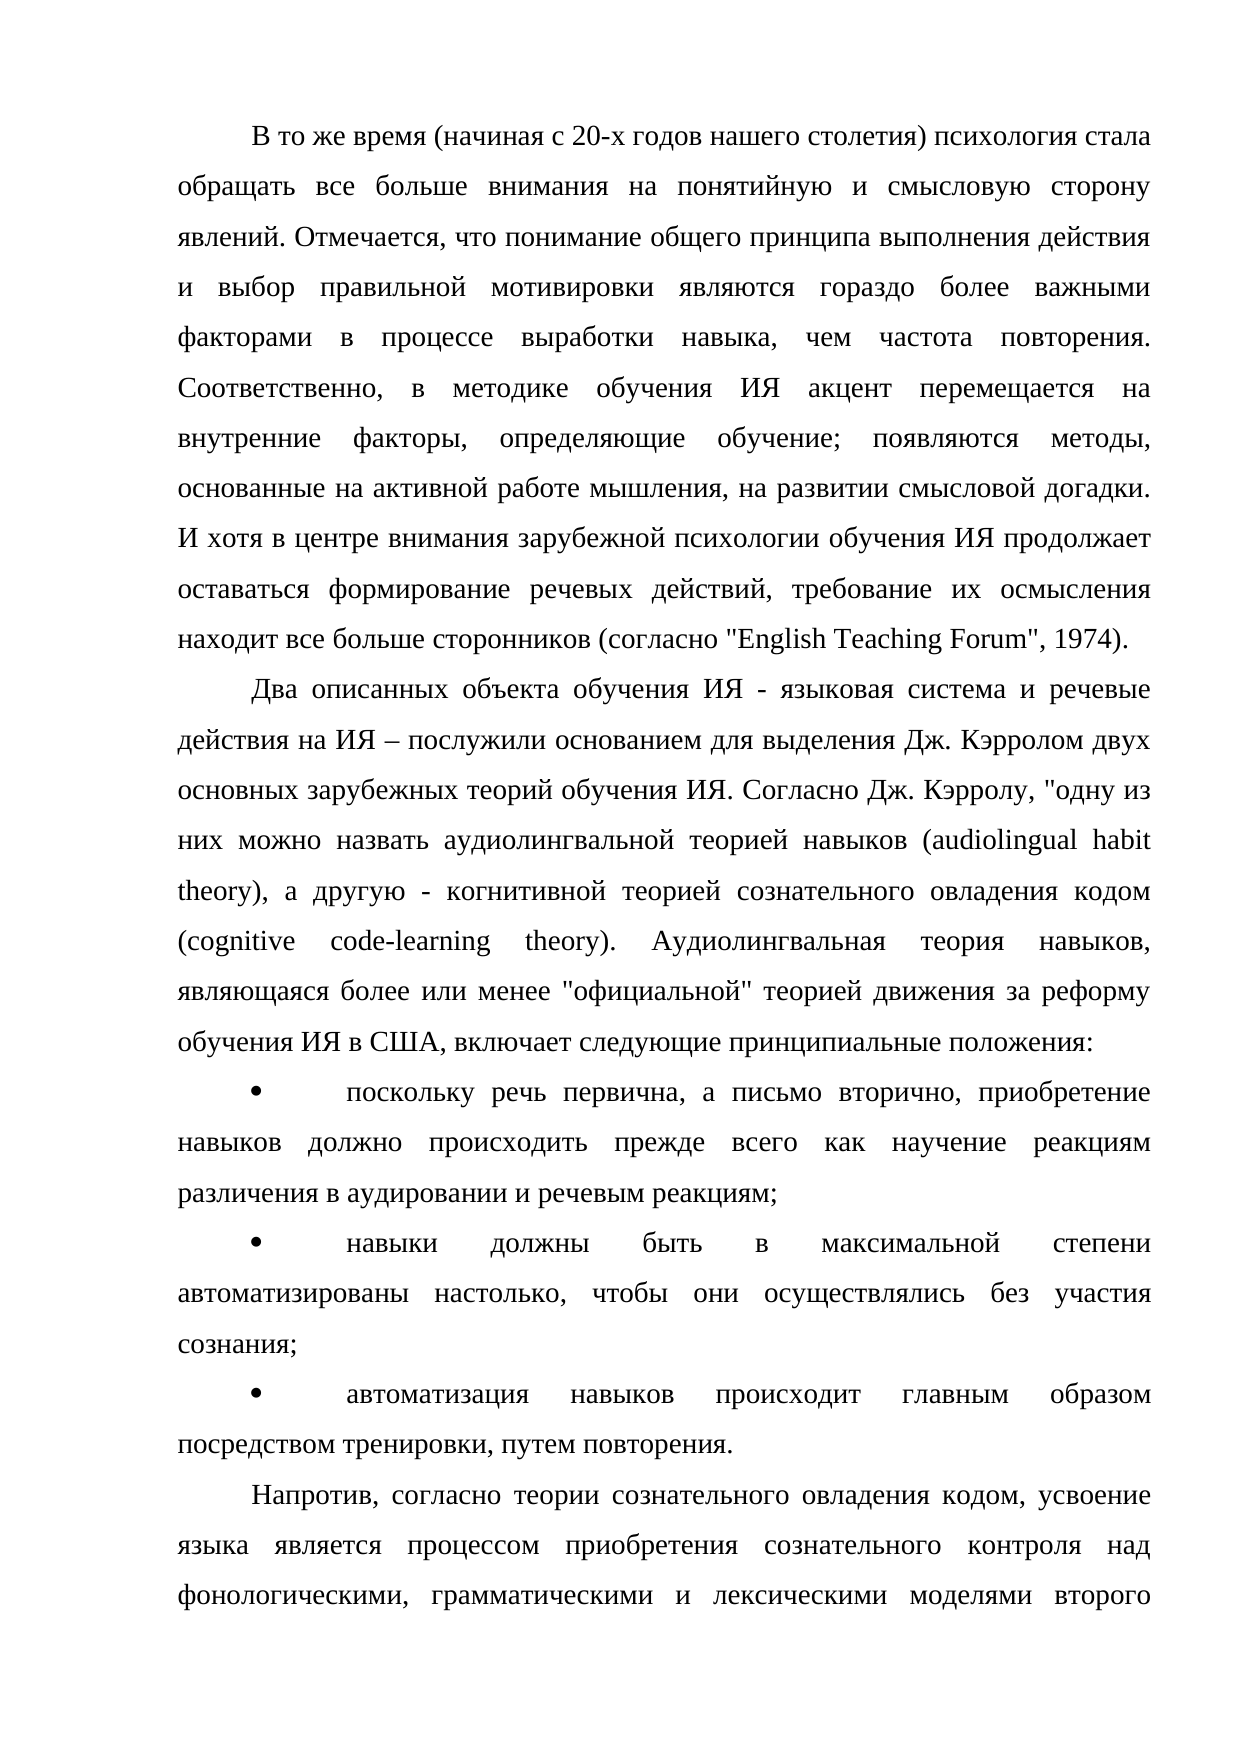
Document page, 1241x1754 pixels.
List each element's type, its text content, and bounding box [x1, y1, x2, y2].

list автоматизация навыков происходит главным образом посредством тренировки, путем повторения. [177, 1376, 1152, 1460]
list поскольку речь первична, а письмо вторично, приобретение навыков должно происходить прежде всего как научение реакциям различения в аудировании и речевым реакциям; [177, 1074, 1152, 1208]
text Два описанных объекта обучения ИЯ - языковая система и речевые действия на ИЯ – послужили основанием для выделения Дж. Кэрролом двух основных зарубежных теорий обучения ИЯ. Согласно Дж. Кэрролу, "одну из них можно назвать аудиолингвальной теорией навыков (audiolingual habit theory), а другую - когнитивной теорией сознательного овладения кодом (cognitive code-learning theory). Аудиолингвальная теория навыков, являющаяся более или менее "официальной" теорией движения за реформу обучения ИЯ в США, включает следующие принципиальные положения: [177, 672, 1152, 1057]
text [177, 1477, 1152, 1611]
list навыки должны быть в максимальной степени автоматизированы настолько, чтобы они осуществлялись без участия сознания; [177, 1225, 1152, 1359]
text В то же время (начиная с 20-х годов нашего столетия) психология стала обращать все больше внимания на понятийную и смысловую сторону явлений. Отмечается, что понимание общего принципа выполнения действия и выбор правильной мотивировки являются гораздо более важными факторами в процессе выработки навыка, чем частота повторения. Соответственно, в методике обучения ИЯ акцент перемещается на внутренние факторы, определяющие обучение; появляются методы, основанные на активной работе мышления, на развитии смысловой догадки. И хотя в центре внимания зарубежной психологии обучения ИЯ продолжает оставаться формирование речевых действий, требование их осмысления находит все больше сторонников (согласно "English Teaching Forum", 1974). [177, 118, 1152, 655]
